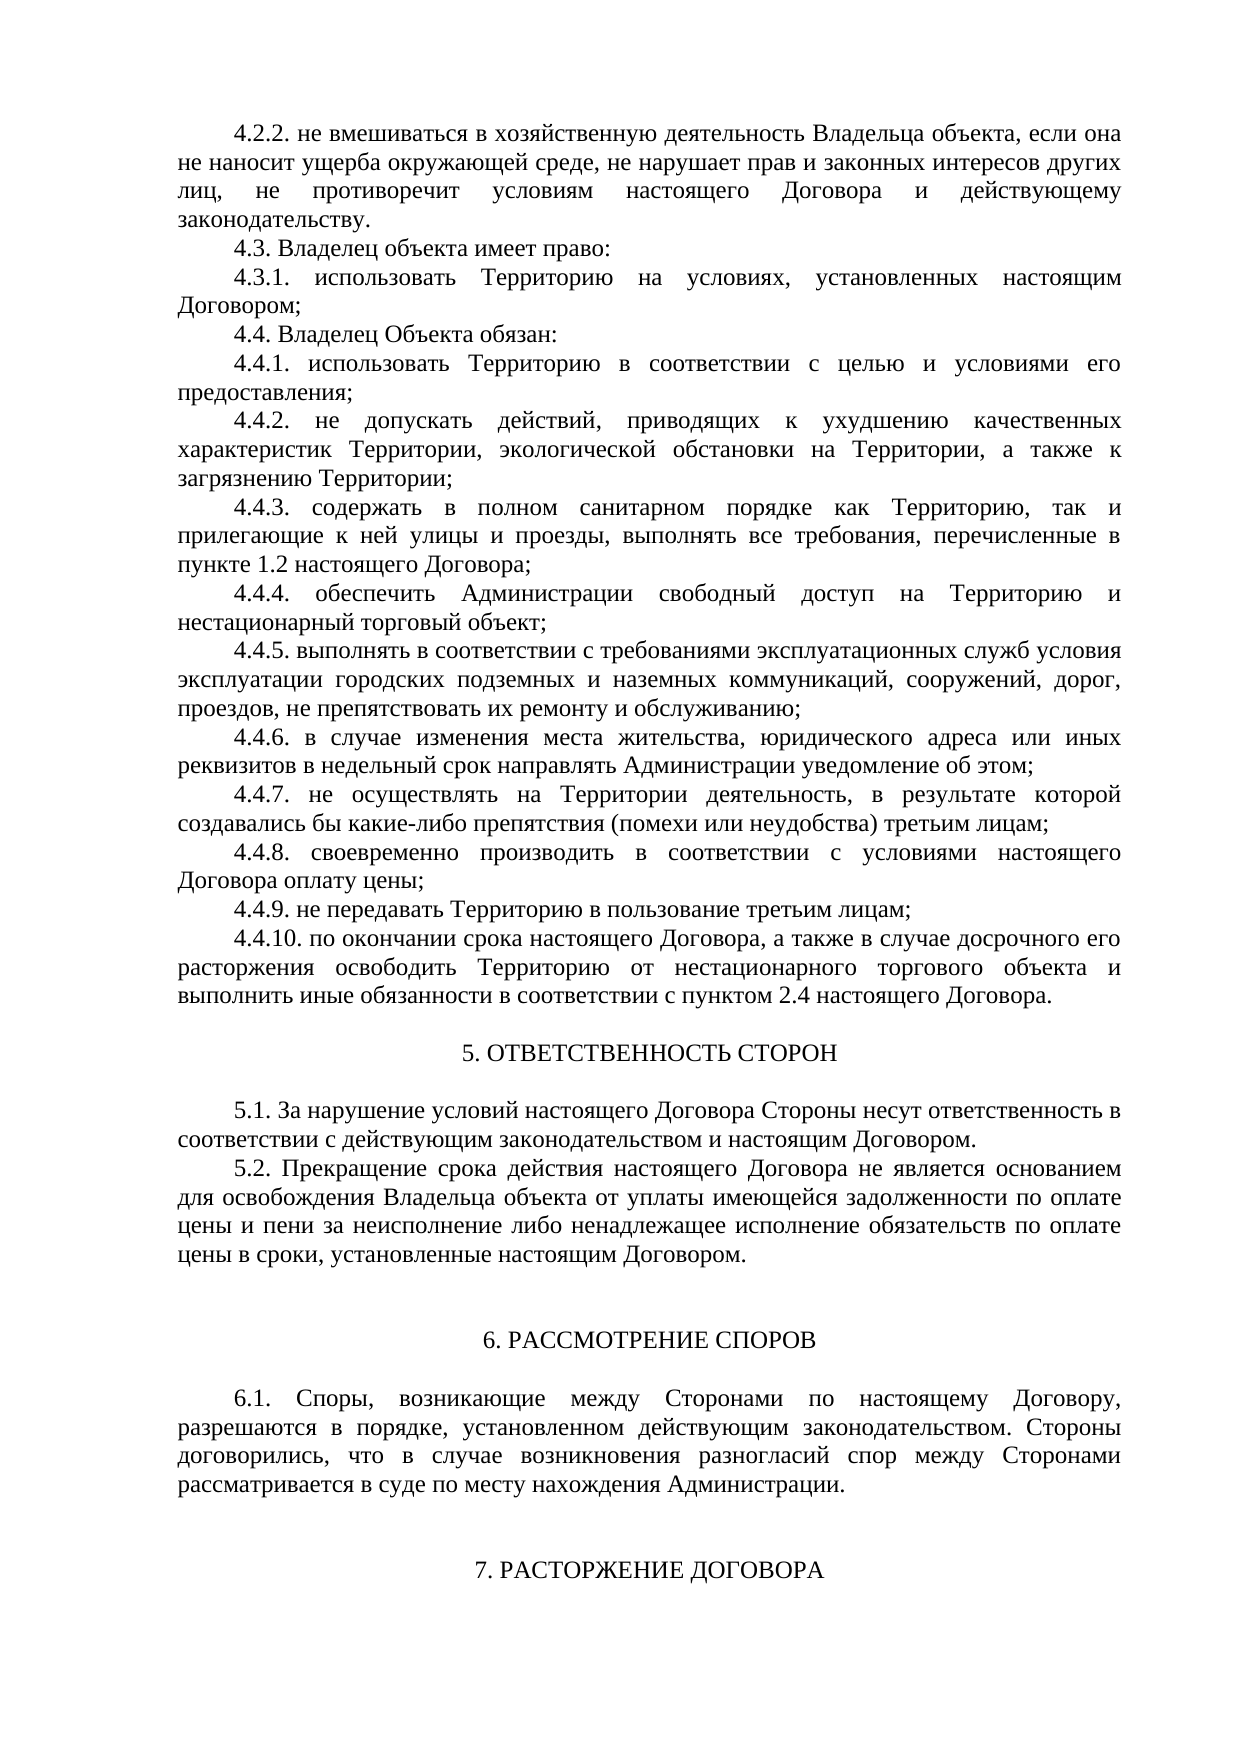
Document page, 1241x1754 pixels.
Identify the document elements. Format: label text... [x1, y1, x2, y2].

text 4.4.7. не осуществлять на Территории деятельность, в результате которой создавались бы какие-либо препятствия (помехи или неудобства) третьим лицам; [177, 779, 1122, 837]
text 4.4.5. выполнять в соответствии с требованиями эксплуатационных служб условия эксплуатации городских подземных и наземных коммуникаций, сооружений, дорог, проездов, не препятствовать их ремонту и обслуживанию; [177, 636, 1122, 722]
text 4.4.4. обеспечить Администрации свободный доступ на Территорию и нестационарный торговый объект; [177, 578, 1122, 636]
text 4.4.10. по окончании срока настоящего Договора, а также в случае досрочного его расторжения освободить Территорию от нестационарного торгового объекта и выполнить иные обязанности в соответствии с пунктом 2.4 настоящего Договора. [177, 923, 1122, 1009]
text 4.3. Владелец объекта имеет право: [177, 233, 1122, 262]
text 6. РАССМОТРЕНИЕ СПОРОВ [177, 1326, 1122, 1354]
text 4.4.8. своевременно производить в соответствии с условиями настоящего Договора оплату цены; [177, 837, 1122, 894]
text 4.4.6. в случае изменения места жительства, юридического адреса или иных реквизитов в недельный срок направлять Администрации уведомление об этом; [177, 722, 1122, 779]
text 5.1. За нарушение условий настоящего Договора Стороны несут ответственность в соответствии с действующим законодательством и настоящим Договором. [177, 1096, 1122, 1153]
text 5.2. Прекращение срока действия настоящего Договора не является основанием для освобождения Владельца объекта от уплаты имеющейся задолженности по оплате цены и пени за неисполнение либо ненадлежащее исполнение обязательств по оплате цены в сроки, установленные настоящим Договором. [177, 1153, 1122, 1268]
text 4.4.1. использовать Территорию в соответствии с целью и условиями его предоставления; [177, 348, 1122, 406]
text 4.4.9. не передавать Территорию в пользование третьим лицам; [177, 894, 1122, 923]
text 4.3.1. использовать Территорию на условиях, установленных настоящим Договором; [177, 262, 1122, 319]
text 4.2.2. не вмешиваться в хозяйственную деятельность Владельца объекта, если она не наносит ущерба окружающей среде, не нарушает прав и законных интересов других лиц, не противоречит условиям настоящего Договора и действующему законодательству. [177, 118, 1122, 233]
text 6.1. Споры, возникающие между Сторонами по настоящему Договору, разрешаются в порядке, установленном действующим законодательством. Стороны договорились, что в случае возникновения разногласий спор между Сторонами рассматривается в суде по месту нахождения Администрации. [177, 1383, 1122, 1498]
text 4.4.2. не допускать действий, приводящих к ухудшению качественных характеристик Территории, экологической обстановки на Территории, а также к загрязнению Территории; [177, 406, 1122, 492]
text 5. ОТВЕТСТВЕННОСТЬ СТОРОН [177, 1038, 1122, 1067]
text 4.4.3. содержать в полном санитарном порядке как Территорию, так и прилегающие к ней улицы и проезды, выполнять все требования, перечисленные в пункте 1.2 настоящего Договора; [177, 492, 1122, 578]
text 7. РАСТОРЖЕНИЕ ДОГОВОРА [177, 1556, 1122, 1584]
text 4.4. Владелец Объекта обязан: [177, 319, 1122, 348]
